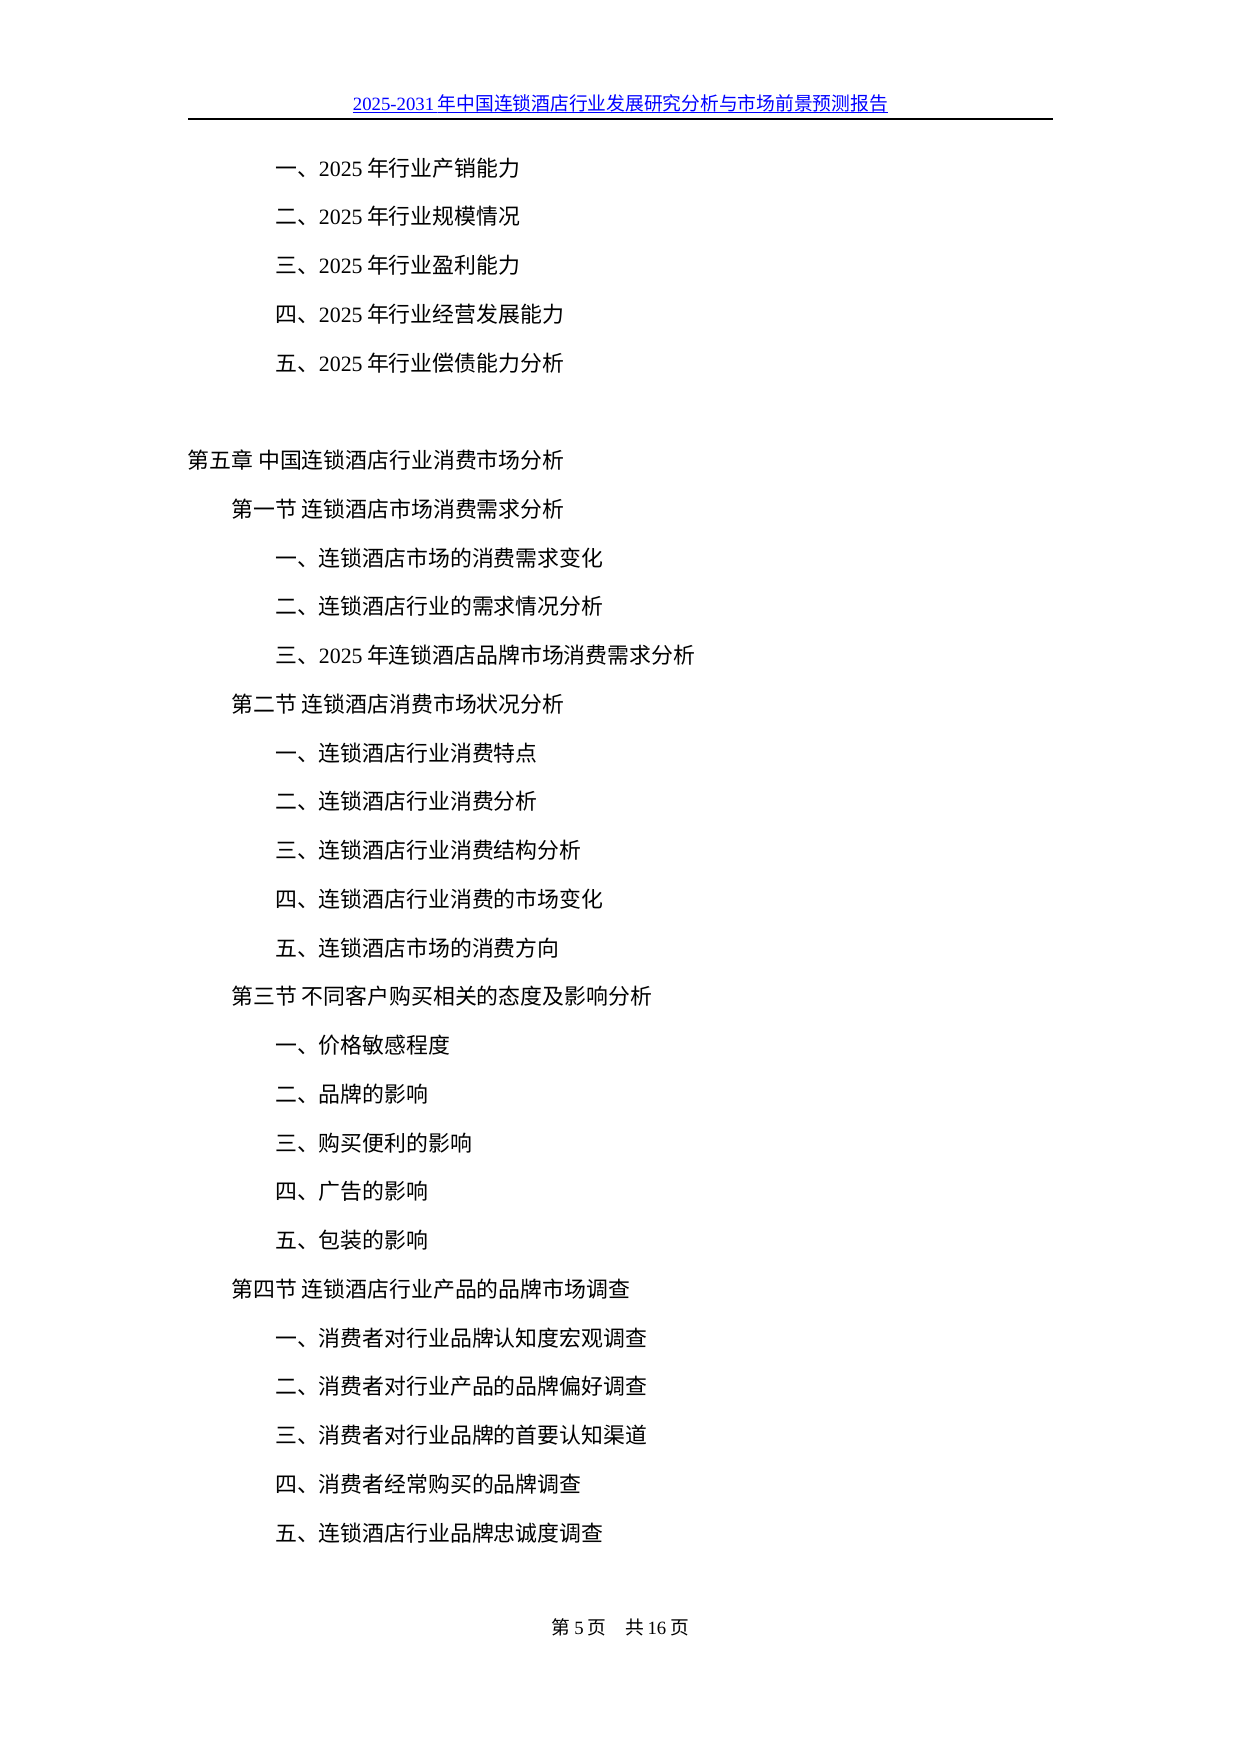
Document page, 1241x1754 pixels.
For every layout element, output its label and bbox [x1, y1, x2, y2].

text [187, 150, 1053, 1548]
